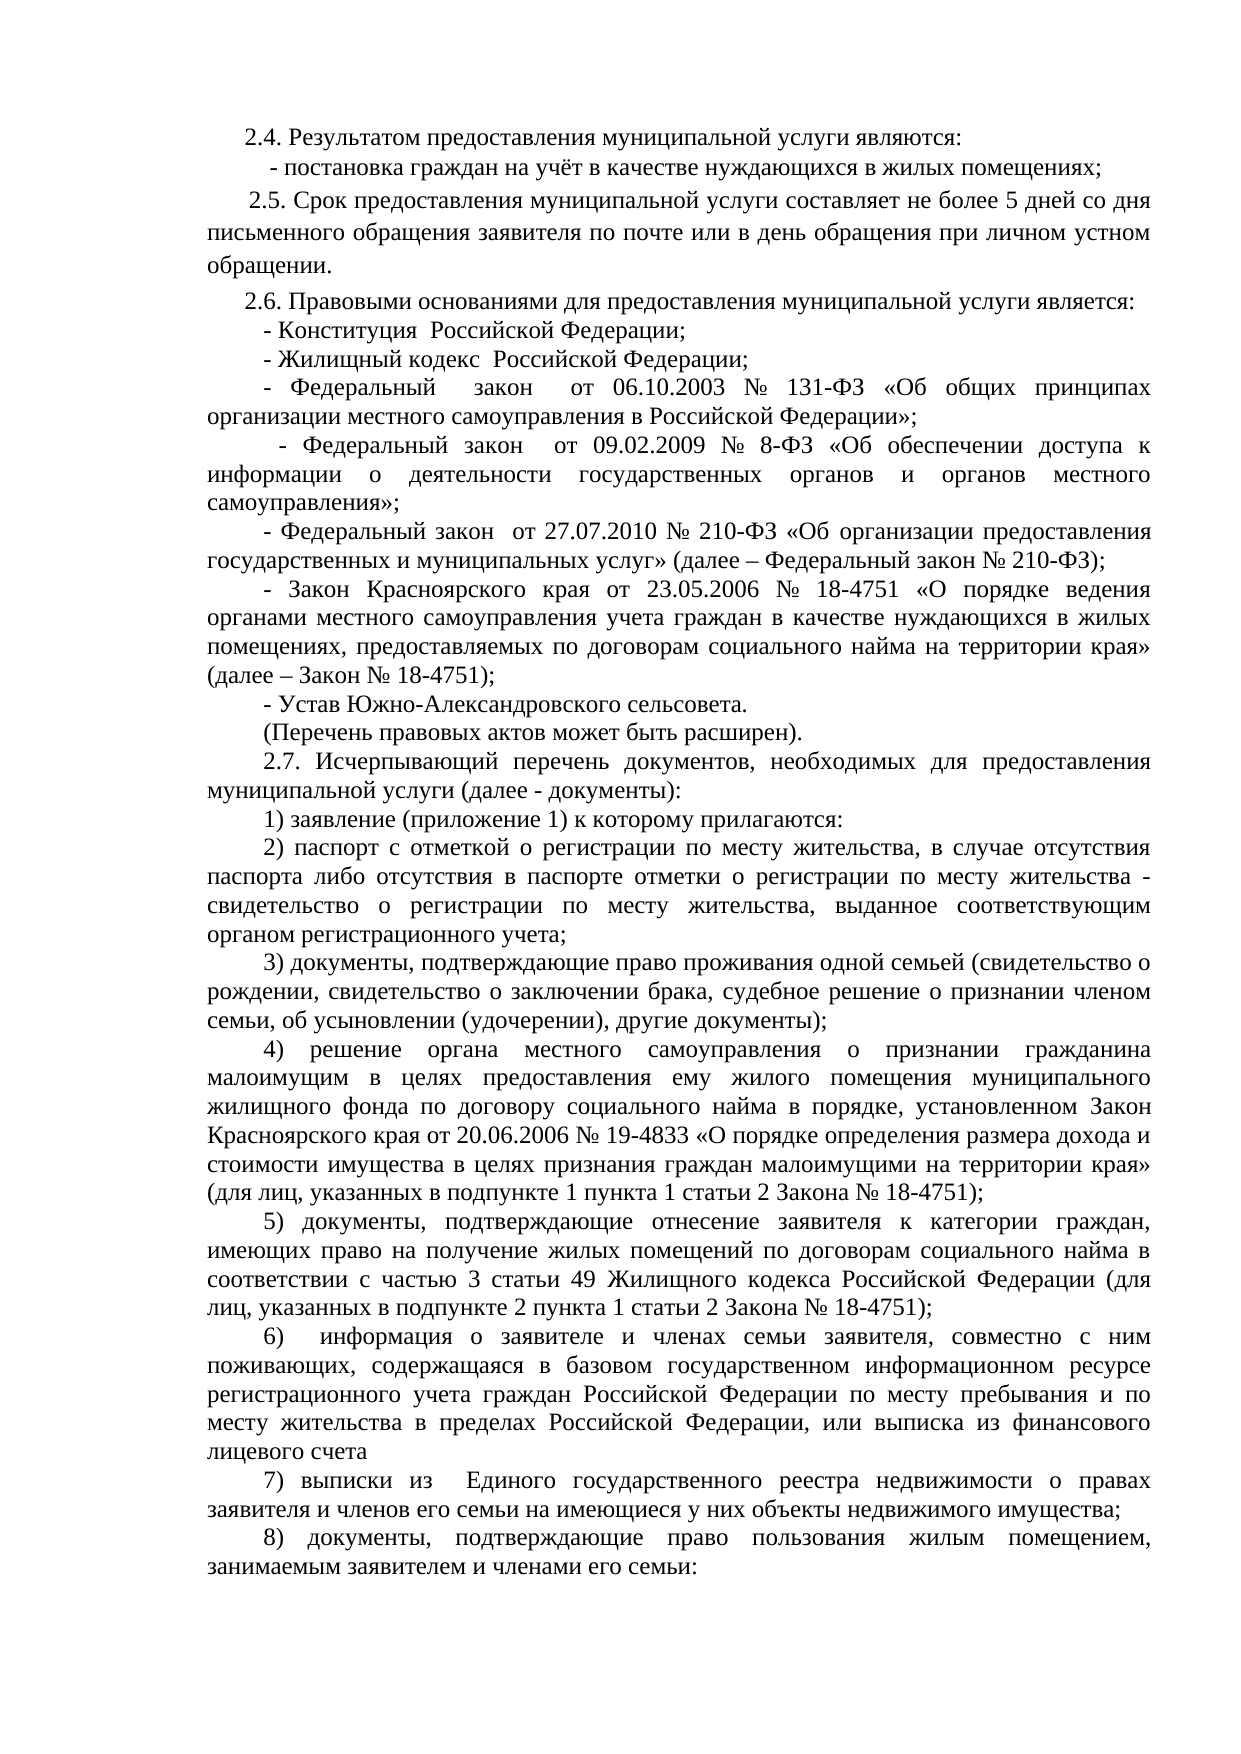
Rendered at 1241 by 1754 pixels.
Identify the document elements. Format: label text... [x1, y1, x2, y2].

text - Федеральный закон от 27.07.2010 № 210-ФЗ «Об организации предоставления государственных и муниципальных услуг» (далее – Федеральный закон № 210-ФЗ); [207, 516, 1152, 574]
text - Федеральный закон от 09.02.2009 № 8-ФЗ «Об обеспечении доступа к информации о деятельности государственных органов и органов местного самоуправления»; [207, 430, 1152, 516]
text 2.4. Результатом предоставления муниципальной услуги являются: [207, 118, 1152, 151]
text 7) выписки из Единого государственного реестра недвижимости о правах заявителя и членов его семьи на имеющиеся у них объекты недвижимого имущества; [207, 1465, 1152, 1522]
text - Жилищный кодекс Российской Федерации; [207, 344, 1152, 372]
text 6) информация о заявителе и членах семьи заявителя, совместно с ним поживающих, содержащаяся в базовом государственном информационном ресурсе регистрационного учета граждан Российской Федерации по месту пребывания и по месту жительства в пределах Российской Федерации, или выписка из финансового лицевого счета [207, 1321, 1152, 1465]
text 4) решение органа местного самоуправления о признании гражданина малоимущим в целях предоставления ему жилого помещения муниципального жилищного фонда по договору социального найма в порядке, установленном Закон Красноярского края от 20.06.2006 № 19-4833 «О порядке определения размера дохода и стоимости имущества в целях признания граждан малоимущими на территории края» (для лиц, указанных в подпункте 1 пункта 1 статьи 2 Закона № 18-4751); [207, 1034, 1152, 1206]
text 8) документы, подтверждающие право пользования жилым помещением, занимаемым заявителем и членами его семьи: [207, 1522, 1152, 1580]
text 1) заявление (приложение 1) к которому прилагаются: [207, 804, 1152, 832]
text 2) паспорт с отметкой о регистрации по месту жительства, в случае отсутствия паспорта либо отсутствия в паспорте отметки о регистрации по месту жительства - свидетельство о регистрации по месту жительства, выданное соответствующим органом регистрационного учета; [207, 832, 1152, 947]
text 2.6. Правовыми основаниями для предоставления муниципальной услуги является: [207, 286, 1152, 315]
text 2.7. Исчерпывающий перечень документов, необходимых для предоставления муниципальной услуги (далее - документы): [207, 746, 1152, 804]
text 5) документы, подтверждающие отнесение заявителя к категории граждан, имеющих право на получение жилых помещений по договорам социального найма в соответствии с частью 3 статьи 49 Жилищного кодекса Российской Федерации (для лиц, указанных в подпункте 2 пункта 1 статьи 2 Закона № 18-4751); [207, 1206, 1152, 1321]
text - Федеральный закон от 06.10.2003 № 131-ФЗ «Об общих принципах организации местного самоуправления в Российской Федерации»; [207, 372, 1152, 430]
text (Перечень правовых актов может быть расширен). [207, 717, 1152, 746]
text - Закон Красноярского края от 23.05.2006 № 18-4751 «О порядке ведения органами местного самоуправления учета граждан в качестве нуждающихся в жилых помещениях, предоставляемых по договорам социального найма на территории края» (далее – Закон № 18-4751); [207, 574, 1152, 689]
text 3) документы, подтверждающие право проживания одной семьей (свидетельство о рождении, свидетельство о заключении брака, судебное решение о признании членом семьи, об усыновлении (удочерении), другие документы); [207, 947, 1152, 1034]
text - Устав Южно-Александровского сельсовета. [207, 689, 1152, 717]
text 2.5. Срок предоставления муниципальной услуги составляет не более 5 дней со дня письменного обращения заявителя по почте или в день обращения при личном устном обращении. [207, 181, 1152, 278]
text - постановка граждан на учёт в качестве нуждающихся в жилых помещениях; [207, 152, 1152, 181]
text - Конституция Российской Федерации; [207, 315, 1152, 344]
